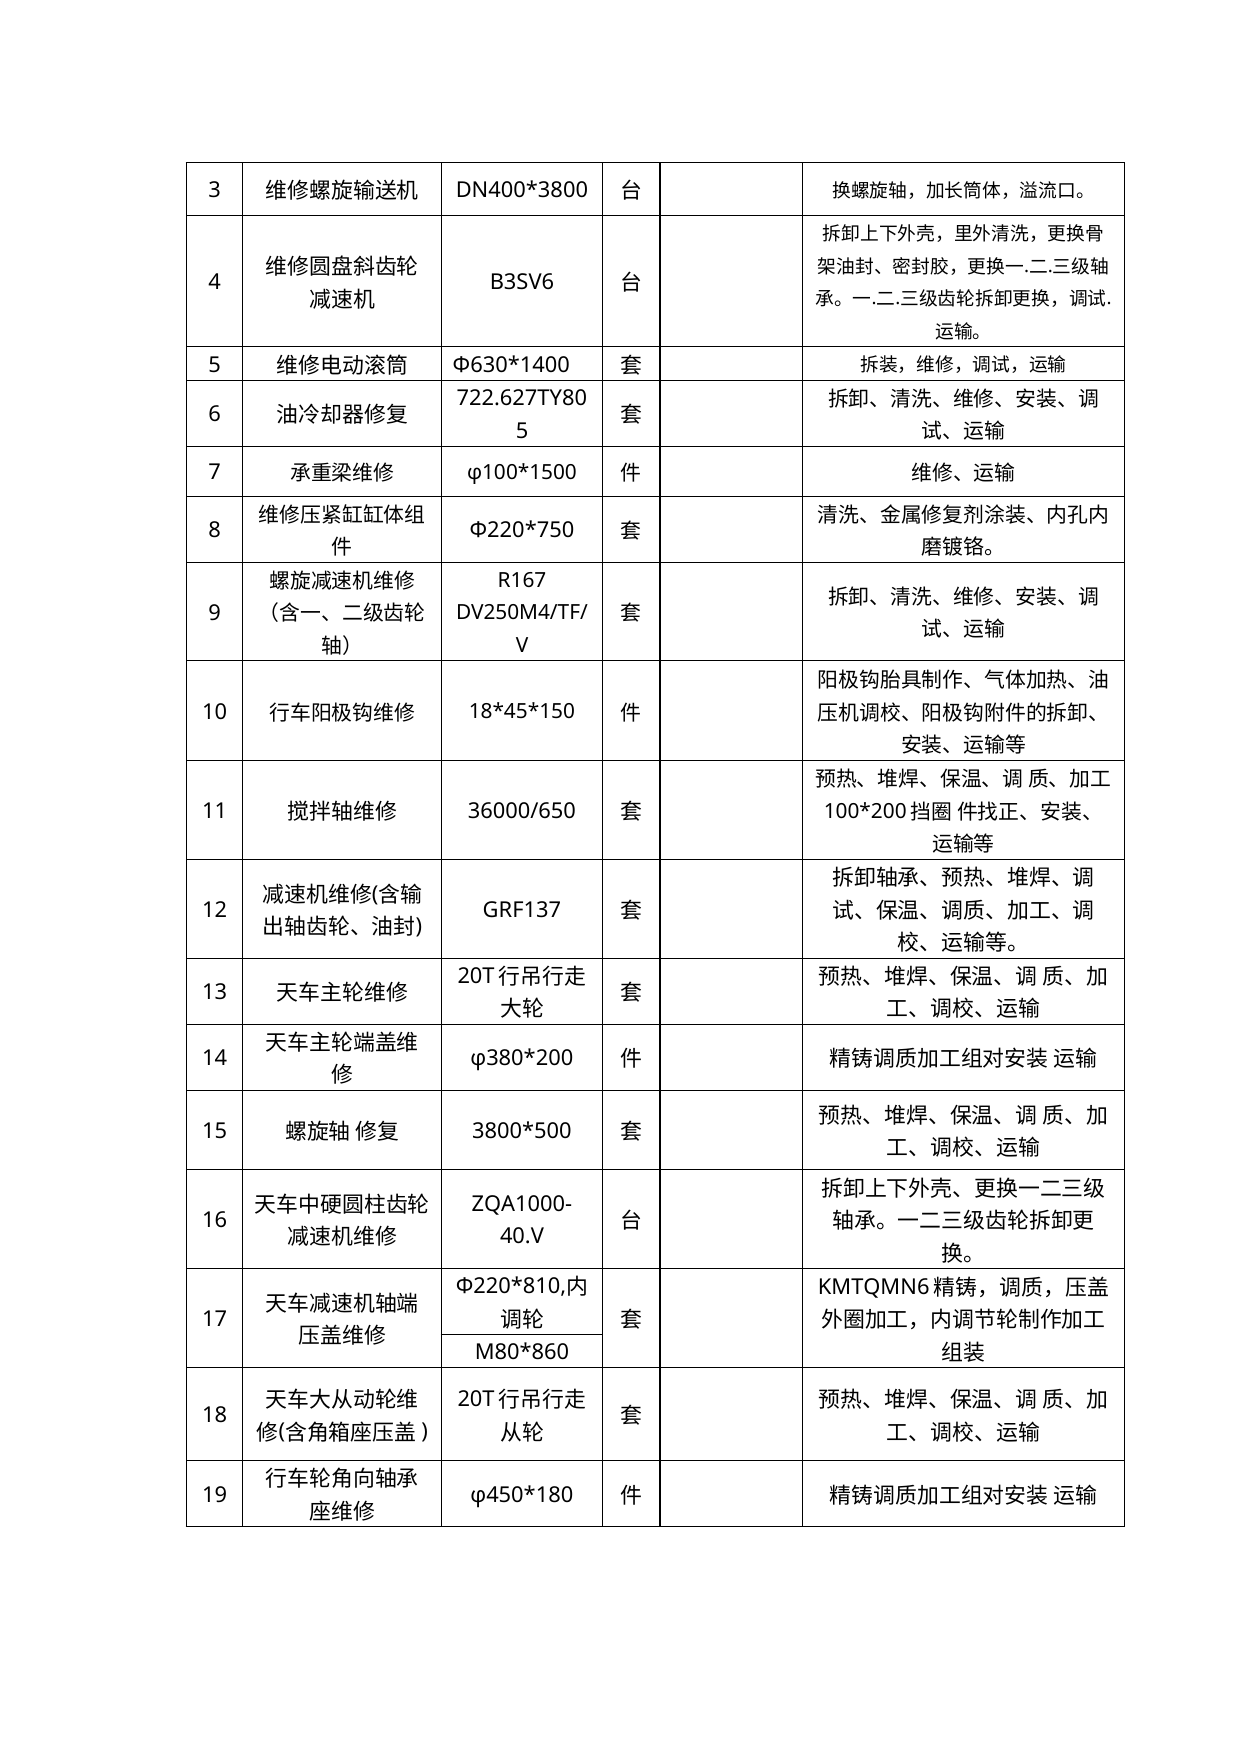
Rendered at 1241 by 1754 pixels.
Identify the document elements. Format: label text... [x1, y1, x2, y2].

table_cell R167 DV250M4/TF/V [442, 563, 602, 660]
table_cell [661, 347, 802, 380]
table_cell 油冷却器修复 [243, 381, 441, 446]
table_cell φ100*1500 [442, 447, 602, 496]
table_cell 天车主轮端盖维 修 [243, 1025, 441, 1089]
table_cell 3800*500 [442, 1091, 602, 1169]
table_cell [661, 661, 802, 760]
table_cell 套 [603, 563, 659, 660]
table_cell 台 [603, 216, 659, 346]
table_cell [661, 1091, 802, 1169]
table_cell 6 [187, 381, 242, 446]
table_cell KMTQMN6精铸，调质，压盖外圈加工，内调节轮制作加工组装 [803, 1269, 1124, 1367]
table_cell [661, 1170, 802, 1268]
table_cell 天车主轮维修 [243, 959, 441, 1023]
table_cell 承重梁维修 [243, 447, 441, 496]
table_cell 预热、堆焊、保温、调 质、加工、调校、运输 [803, 959, 1124, 1023]
table_cell 维修圆盘斜齿轮 减速机 [243, 216, 441, 346]
table_cell 14 [187, 1025, 242, 1089]
table_cell 17 [187, 1269, 242, 1367]
table_cell 拆卸上下外壳，里外清洗，更换骨架油封、密封胶，更换一.二.三级轴承。一.二.三级齿轮拆卸更换，调试.运输。 [803, 216, 1124, 346]
table_cell 套 [603, 860, 659, 957]
table_cell 拆卸上下外壳、更换一二三级轴承。一二三级齿轮拆卸更换。 [803, 1170, 1124, 1268]
table_cell [661, 1368, 802, 1460]
table_cell [661, 563, 802, 660]
table_cell 3 [187, 163, 242, 215]
table_cell 5 [187, 347, 242, 380]
table_cell [661, 860, 802, 957]
table_cell 8 [187, 497, 242, 562]
table_cell 36000/650 [442, 761, 602, 859]
table_cell M80*860 [442, 1335, 602, 1367]
table_cell 19 [187, 1461, 242, 1526]
table_cell 阳极钩胎具制作、气体加热、油压机调校、阳极钩附件的拆卸、安装、运输等 [803, 661, 1124, 760]
table_cell 套 [603, 1091, 659, 1169]
table_cell 拆卸轴承、预热、堆焊、调试、保温、调质、加工、调校、运输等。 [803, 860, 1124, 957]
table_cell 螺旋轴 修复 [243, 1091, 441, 1169]
table_cell [661, 761, 802, 859]
table_cell 13 [187, 959, 242, 1023]
table_cell 预热、堆焊、保温、调 质、加工、调校、运输 [803, 1368, 1124, 1460]
table_cell [661, 497, 802, 562]
table_cell 9 [187, 563, 242, 660]
table_cell [661, 959, 802, 1023]
table_cell B3SV6 [442, 216, 602, 346]
table_cell 拆卸、清洗、维修、安装、调试、运输 [803, 563, 1124, 660]
table_cell 维修、运输 [803, 447, 1124, 496]
table_cell 精铸调质加工组对安装 运输 [803, 1461, 1124, 1526]
table_cell 11 [187, 761, 242, 859]
table_cell 清洗、金属修复剂涂装、内孔内磨镀铬。 [803, 497, 1124, 562]
table_cell 套 [603, 959, 659, 1023]
table_cell 20T行吊行走从轮 [442, 1368, 602, 1460]
table_cell [661, 216, 802, 346]
table_cell 10 [187, 661, 242, 760]
table_cell 件 [603, 661, 659, 760]
table_cell 天车中硬圆柱齿轮减速机维修 [243, 1170, 441, 1268]
table_cell 套 [603, 347, 659, 380]
table_cell 台 [603, 1170, 659, 1268]
table_cell 螺旋减速机维修（含一、二级齿轮轴） [243, 563, 441, 660]
table_cell 件 [603, 1461, 659, 1526]
table_cell 拆卸、清洗、维修、安装、调试、运输 [803, 381, 1124, 446]
table_cell 维修压紧缸缸体组件 [243, 497, 441, 562]
table_cell Φ220*750 [442, 497, 602, 562]
table_cell 18*45*150 [442, 661, 602, 760]
table_cell DN400*3800 [442, 163, 602, 215]
table_cell [661, 1025, 802, 1089]
table_cell 行车轮角向轴承 座维修 [243, 1461, 441, 1526]
table_cell 套 [603, 1269, 659, 1367]
table_cell 4 [187, 216, 242, 346]
table_cell 12 [187, 860, 242, 957]
table_cell 套 [603, 1368, 659, 1460]
table_cell 16 [187, 1170, 242, 1268]
table_cell 换螺旋轴，加长筒体，溢流口。 [803, 163, 1124, 215]
table_cell φ380*200 [442, 1025, 602, 1089]
table_cell 减速机维修(含输 出轴齿轮、油封) [243, 860, 441, 957]
table_cell 套 [603, 497, 659, 562]
table_cell 天车大从动轮维 修(含角箱座压盖 ) [243, 1368, 441, 1460]
table_cell [661, 163, 802, 215]
table_cell 台 [603, 163, 659, 215]
table_cell [661, 447, 802, 496]
table_cell 天车减速机轴端 压盖维修 [243, 1269, 441, 1367]
table_cell 722.627TY805 [442, 381, 602, 446]
table_cell Φ630*1400 [442, 347, 602, 380]
table_cell 预热、堆焊、保温、调 质、加工、调校、运输 [803, 1091, 1124, 1169]
table_cell 20T行吊行走大轮 [442, 959, 602, 1023]
table_cell ZQA1000-40.V [442, 1170, 602, 1268]
table_cell [661, 381, 802, 446]
table_cell 搅拌轴维修 [243, 761, 441, 859]
table_cell [661, 1461, 802, 1526]
table_cell 维修电动滚筒 [243, 347, 441, 380]
table_cell 套 [603, 761, 659, 859]
table_cell Φ220*810,内调轮 [442, 1269, 602, 1334]
table_cell 7 [187, 447, 242, 496]
table_cell 维修螺旋输送机 [243, 163, 441, 215]
table_cell 预热、堆焊、保温、调 质、加工100*200挡圈 件找正、安装、运输等 [803, 761, 1124, 859]
table_cell 精铸调质加工组对安装 运输 [803, 1025, 1124, 1089]
table_cell φ450*180 [442, 1461, 602, 1526]
table_cell [661, 1269, 802, 1367]
table_cell 件 [603, 1025, 659, 1089]
table_cell 件 [603, 447, 659, 496]
table_cell 行车阳极钩维修 [243, 661, 441, 760]
table_cell 套 [603, 381, 659, 446]
table_cell 拆装，维修，调试，运输 [803, 347, 1124, 380]
table_cell 15 [187, 1091, 242, 1169]
table_cell 18 [187, 1368, 242, 1460]
table_cell GRF137 [442, 860, 602, 957]
